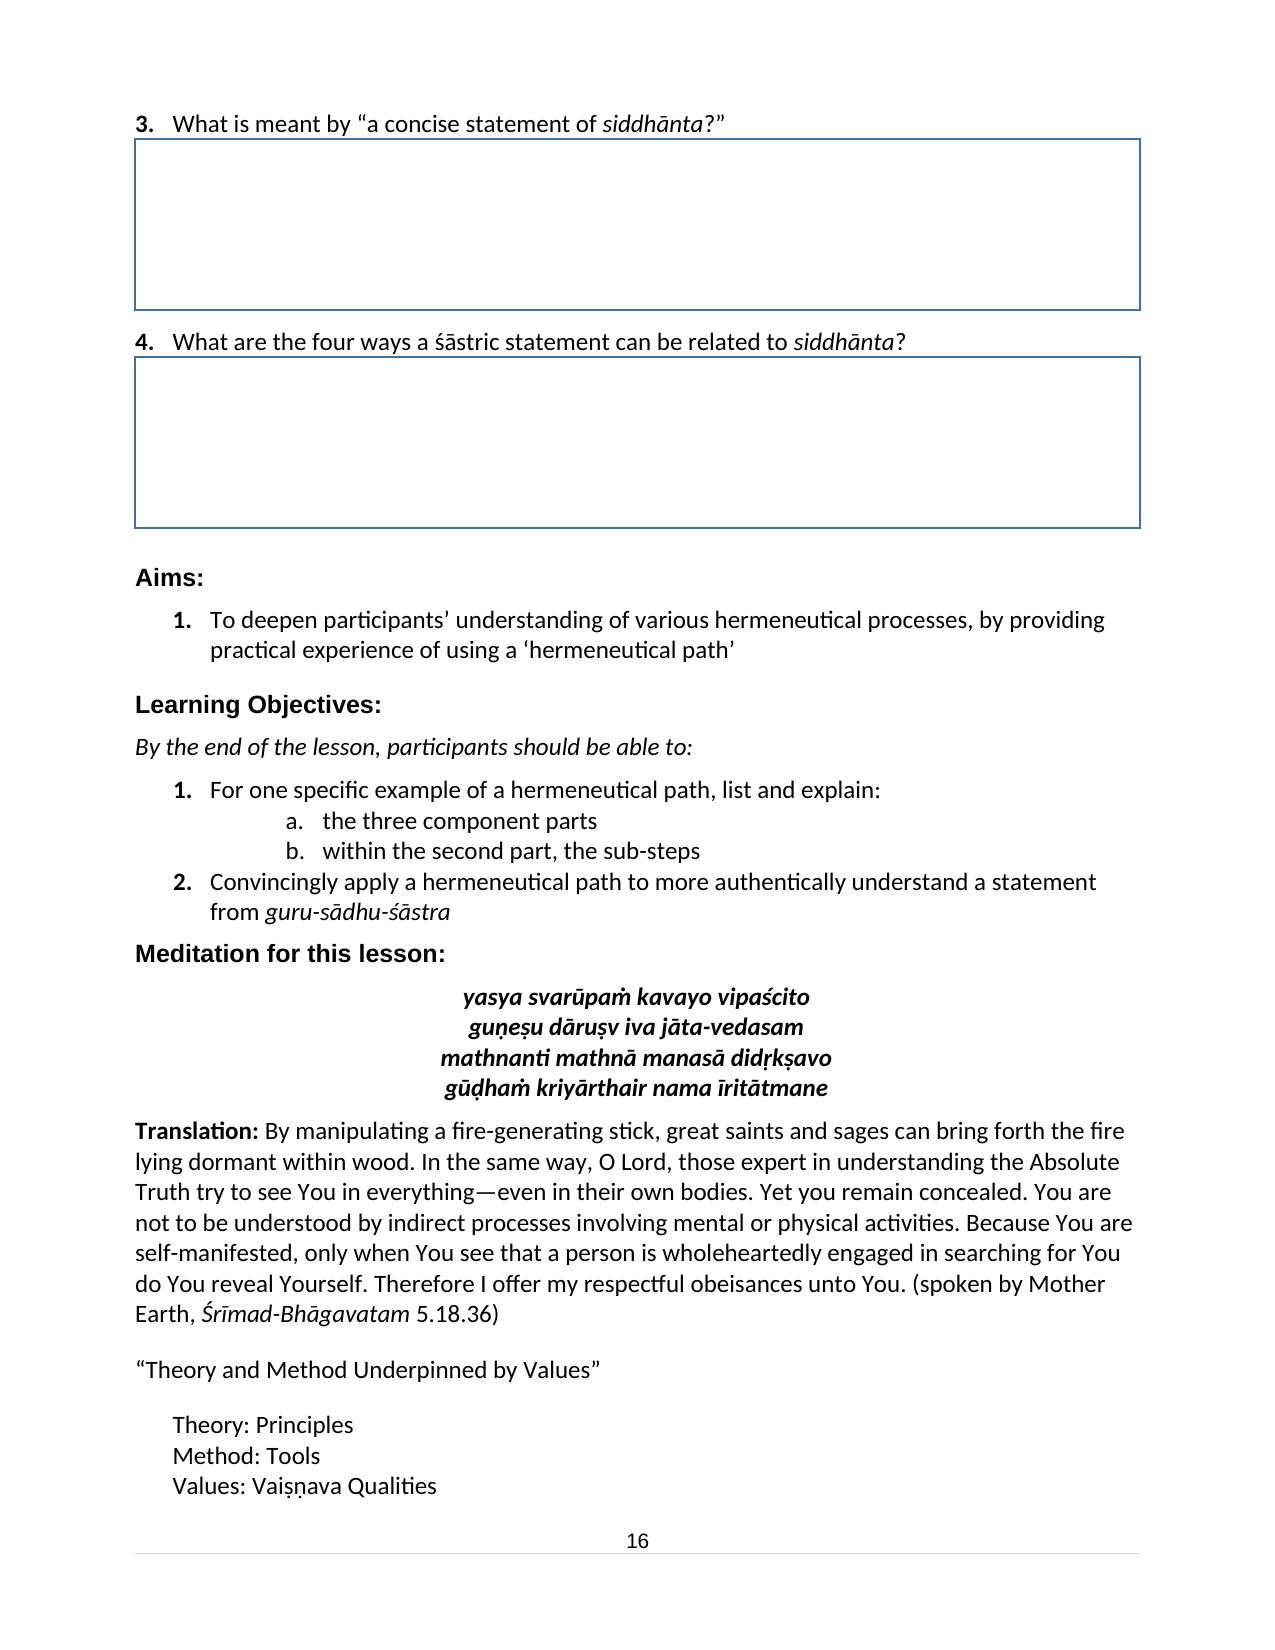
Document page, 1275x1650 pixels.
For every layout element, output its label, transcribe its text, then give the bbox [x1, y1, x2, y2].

text “Theory and Method Underpinned by Values” [135, 1354, 1140, 1384]
list What is meant by “a concise statement of siddhānta?” [135, 108, 1140, 138]
text Convincingly apply a hermeneutical path to more authentically understand a statement from guru-sādhu-śāstra [173, 866, 1140, 927]
list within the second part, the sub-steps [285, 835, 1140, 866]
list Values: Vaiṣṇava Qualities [172, 1471, 1140, 1501]
subtitle Aims: [135, 563, 1140, 592]
subtitle Meditation for this lesson: [135, 939, 1140, 968]
list Method: Tools [172, 1440, 1140, 1471]
list the three component parts [285, 805, 1140, 835]
text By the end of the lesson, participants should be able to: [135, 731, 1140, 762]
list What are the four ways a śāstric statement can be related to siddhānta? [135, 327, 1140, 356]
text gūḍhaṁ kriyārthair nama īritātmane [135, 1072, 1140, 1103]
text Translation: By manipulating a fire-generating stick, great saints and sages can bring forth the fire lying dormant within wood. In the same way, O Lord, those expert in understanding the Absolute Truth try to see You in everything—even in their own bodies. Yet you remain concealed. You are not to be understood by indirect processes involving mental or physical activities. Because You are self-manifested, only when You see that a person is wholeheartedly engaged in searching for You do You reveal Yourself. Therefore I offer my respectful obeisances unto You. (spoken by Mother Earth, Śrīmad-Bhāgavatam 5.18.36) [135, 1115, 1140, 1329]
subtitle Learning Objectives: [135, 690, 1140, 719]
text yasya svarūpaṁ kavayo vipaścito [135, 981, 1140, 1011]
text For one specific example of a hermeneutical path, list and explain: [173, 774, 1140, 805]
text mathnanti mathnā manasā didṛkṣavo [135, 1042, 1140, 1072]
list Theory: Principles [172, 1409, 1140, 1440]
list To deepen participants’ understanding of various hermeneutical processes, by providing practical experience of using a ‘hermeneutical path’ [172, 604, 1140, 665]
text guṇeṣu dāruṣv iva jāta-vedasam [135, 1011, 1140, 1042]
